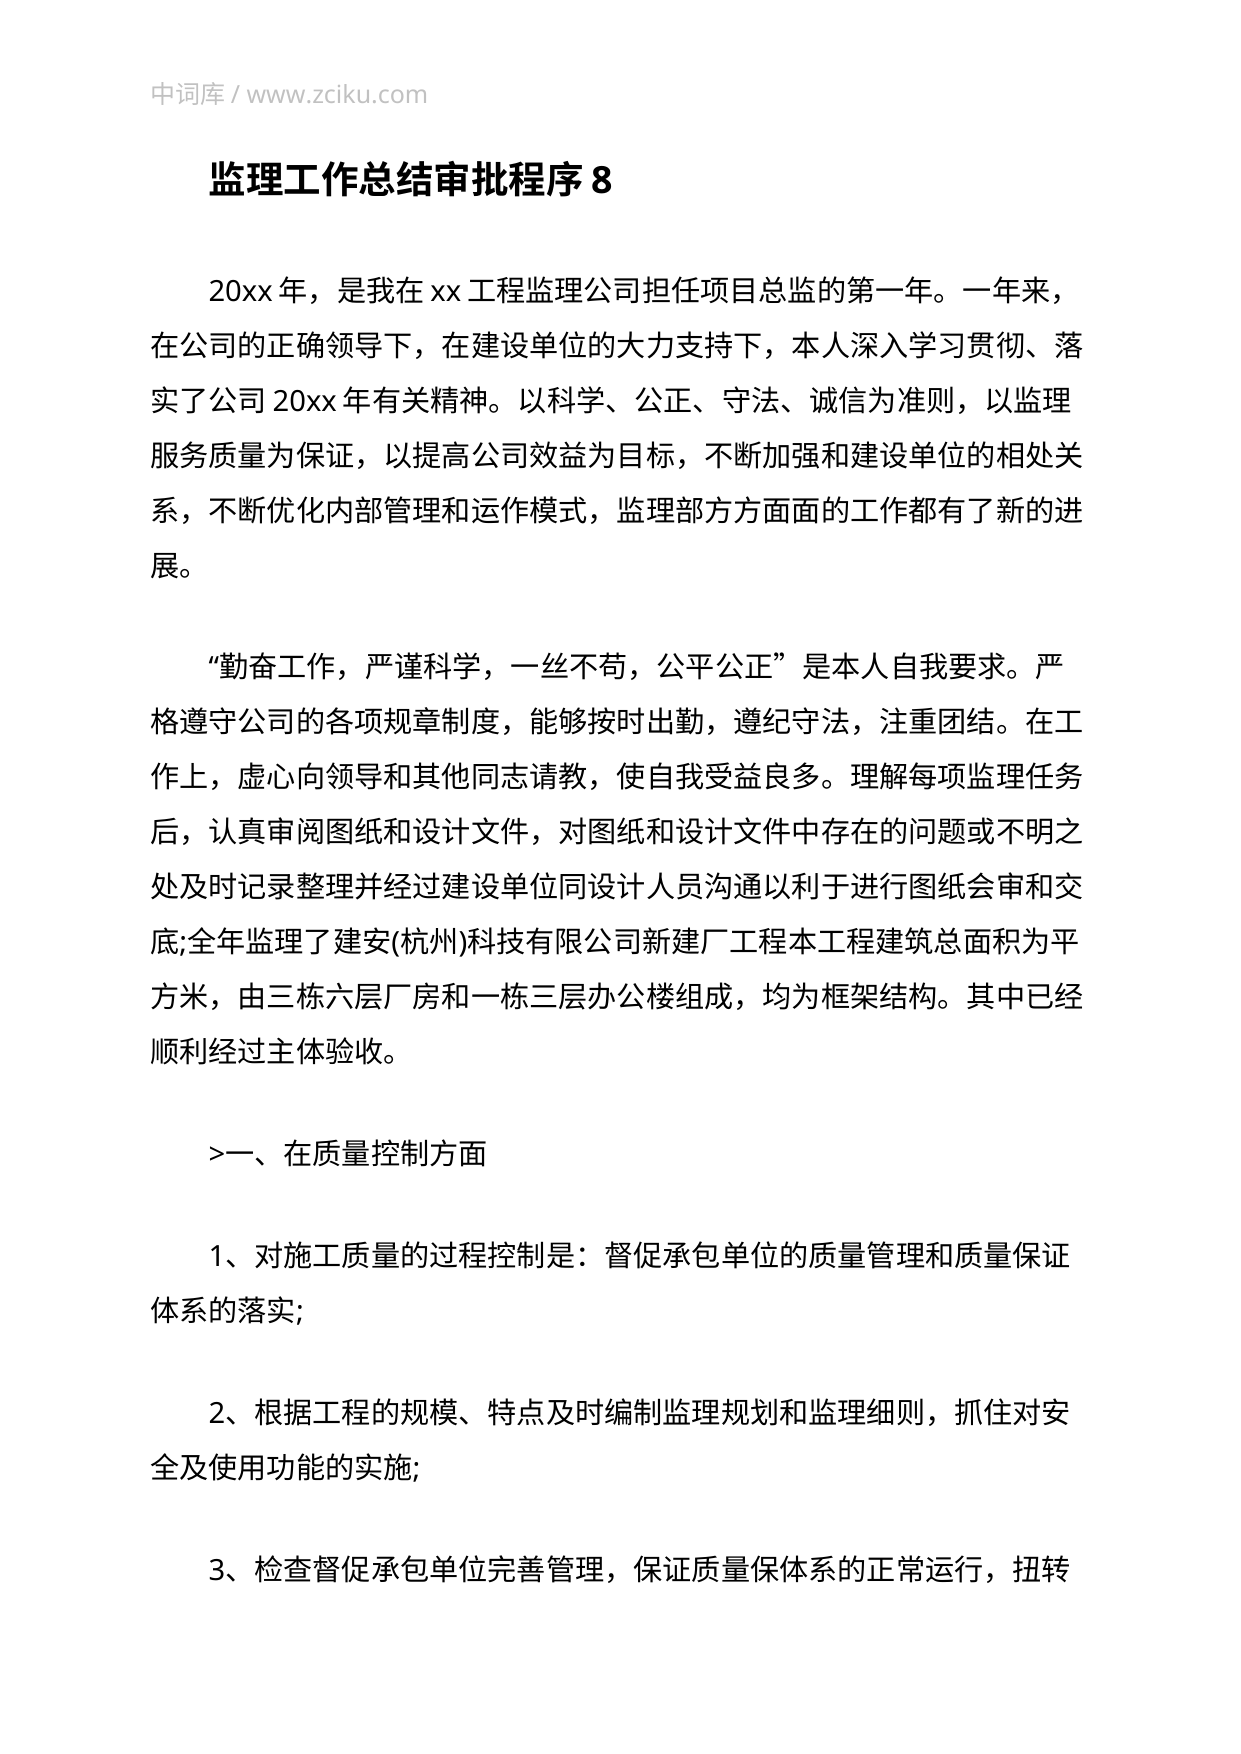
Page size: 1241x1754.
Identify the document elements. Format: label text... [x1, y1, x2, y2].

text 2、根据工程的规模、特点及时编制监理规划和监理细则，抓住对安全及使用功能的实施; [150, 1389, 1090, 1487]
text >一、在质量控制方面 [150, 1130, 1090, 1173]
text 20xx年，是我在xx工程监理公司担任项目总监的第一年。一年来，在公司的正确领导下，在建设单位的大力支持下，本人深入学习贯彻、落实了公司20xx年有关精神。以科学、公正、守法、诚信为准则，以监理服务质量为保证，以提高公司效益为目标，不断加强和建设单位的相处关系，不断优化内部管理和运作模式，监理部方方面面的工作都有了新的进展。 [150, 268, 1090, 584]
text 1、对施工质量的过程控制是：督促承包单位的质量管理和质量保证体系的落实; [150, 1232, 1090, 1330]
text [150, 1546, 1090, 1589]
text “勤奋工作，严谨科学，一丝不苟，公平公正”是本人自我要求。严格遵守公司的各项规章制度，能够按时出勤，遵纪守法，注重团结。在工作上，虚心向领导和其他同志请教，使自我受益良多。理解每项监理任务后，认真审阅图纸和设计文件，对图纸和设计文件中存在的问题或不明之处及时记录整理并经过建设单位同设计人员沟通以利于进行图纸会审和交底;全年监理了建安(杭州)科技有限公司新建厂工程本工程建筑总面积为平方米，由三栋六层厂房和一栋三层办公楼组成，均为框架结构。其中已经顺利经过主体验收。 [150, 644, 1090, 1071]
text 监理工作总结审批程序8 [150, 150, 1090, 204]
